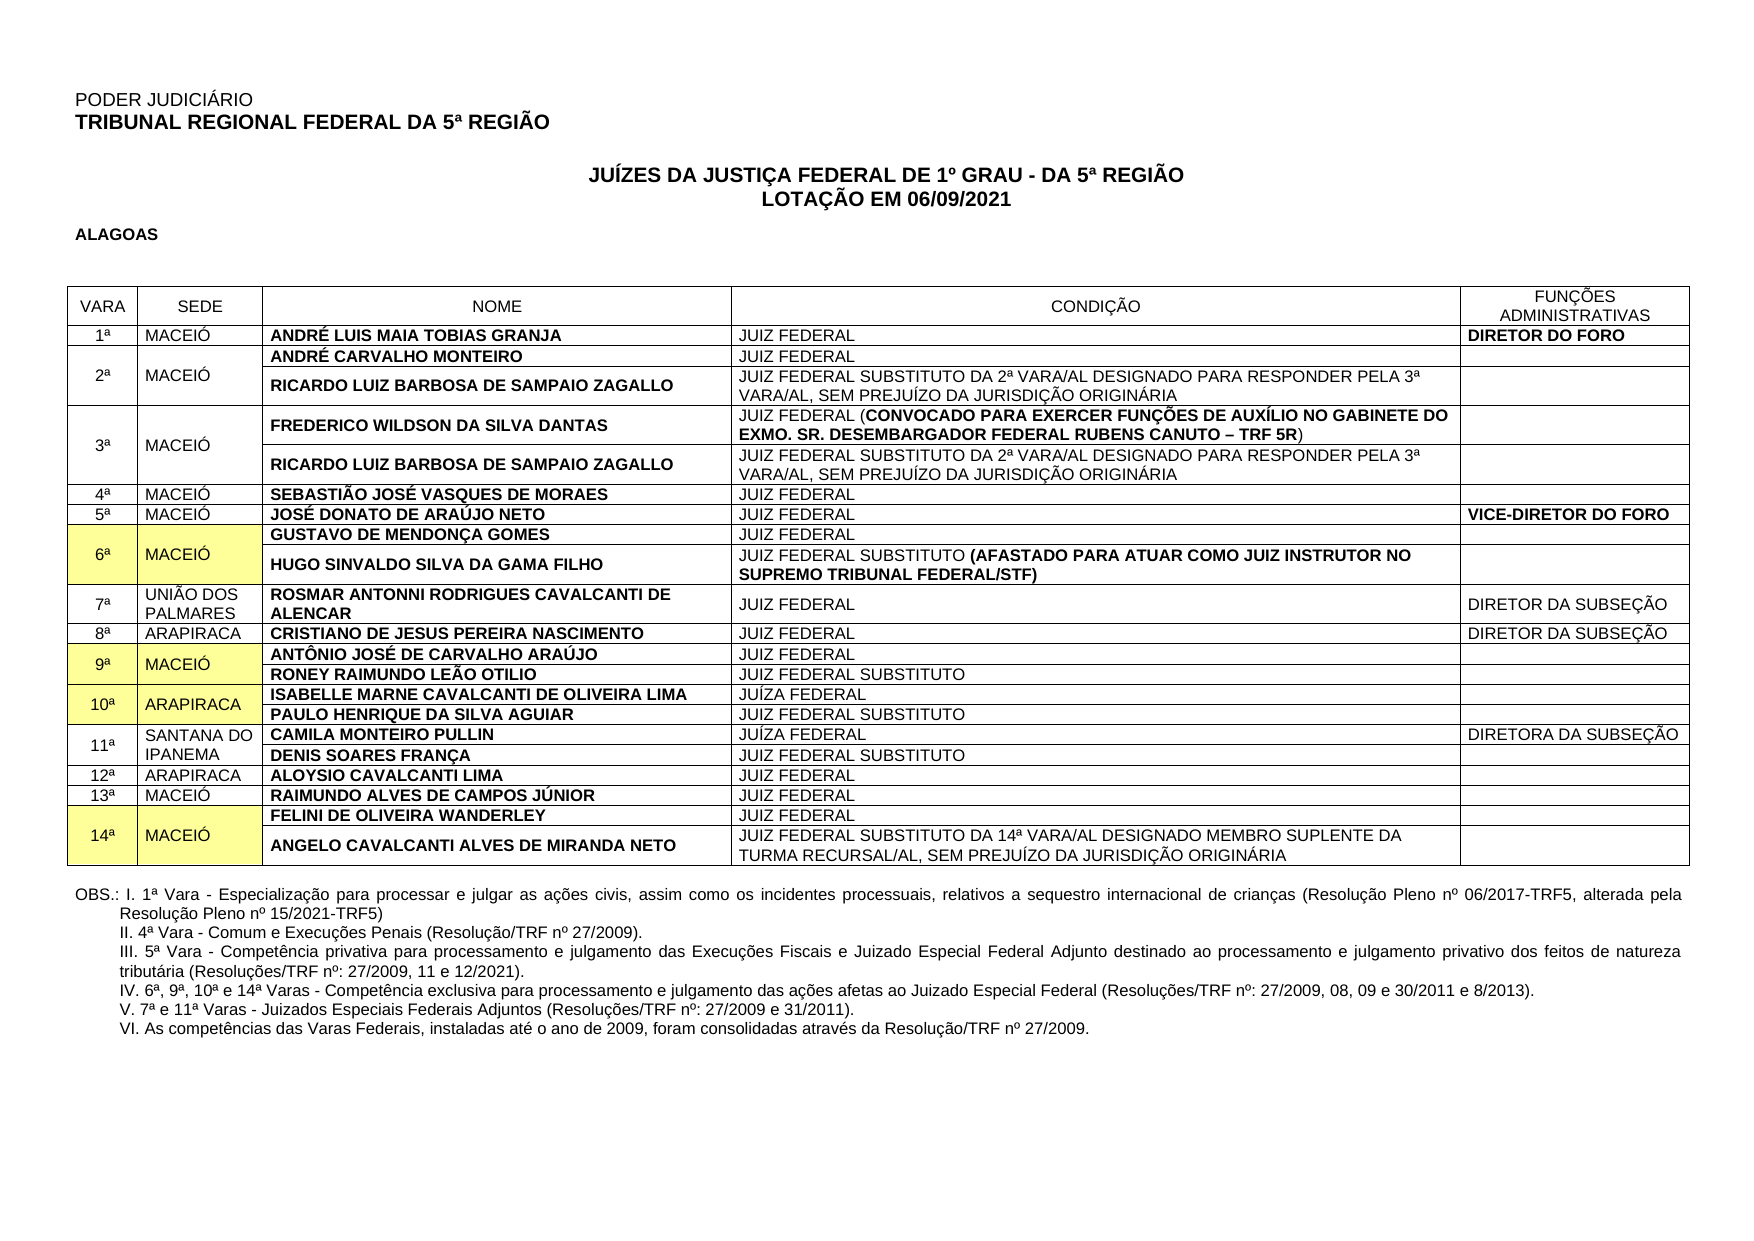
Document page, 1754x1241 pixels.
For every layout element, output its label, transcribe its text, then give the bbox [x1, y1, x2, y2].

table_cell JUIZ FEDERAL [732, 766, 1460, 785]
table_cell [1461, 525, 1689, 544]
table_cell 11ª [68, 725, 137, 764]
table_cell [1461, 644, 1689, 663]
table_cell ARAPIRACA [138, 685, 262, 724]
table_cell RICARDO LUIZ BARBOSA DE SAMPAIO ZAGALLO [263, 445, 731, 484]
table_cell MACEIÓ [138, 326, 262, 345]
table_cell JUÍZA FEDERAL [732, 685, 1460, 704]
table_cell FELINI DE OLIVEIRA WANDERLEY [263, 806, 731, 825]
table_cell SEBASTIÃO JOSÉ VASQUES DE MORAES [263, 485, 731, 504]
table_cell [1461, 786, 1689, 805]
table_cell ANTÔNIO JOSÉ DE CARVALHO ARAÚJO [263, 644, 731, 663]
table_cell RAIMUNDO ALVES DE CAMPOS JÚNIOR [263, 786, 731, 805]
text III. 5ª Vara - Competência privativa para processamento e julgamento das Execuções Fiscais e Juizado Especial Federal Adjunto destinado ao processamento e julgamento privativo dos feitos de natureza tributária (Resoluções/TRF nº: 27/2009, 11 e 12/2021). [119, 942, 1684, 981]
table_cell 10ª [68, 685, 137, 724]
table_cell CAMILA MONTEIRO PULLIN [263, 725, 731, 744]
table_cell 8ª [68, 624, 137, 643]
table_cell JUIZ FEDERAL SUBSTITUTO DA 14ª VARA/AL DESIGNADO MEMBRO SUPLENTE DA TURMA RECURSAL/AL, SEM PREJUÍZO DA JURISDIÇÃO ORIGINÁRIA [732, 826, 1460, 864]
table_cell DIRETORA DA SUBSEÇÃO [1461, 725, 1689, 744]
table_cell 2ª [68, 346, 137, 405]
table_cell DIRETOR DA SUBSEÇÃO [1461, 624, 1689, 643]
table_cell JUÍZA FEDERAL [732, 725, 1460, 744]
table_cell ANDRÉ CARVALHO MONTEIRO [263, 346, 731, 366]
table_cell ISABELLE MARNE CAVALCANTI DE OLIVEIRA LIMA [263, 685, 731, 704]
table_cell [1461, 545, 1689, 584]
table_cell JUIZ FEDERAL SUBSTITUTO [732, 665, 1460, 684]
table_cell DENIS SOARES FRANÇA [263, 745, 731, 764]
table_cell JUIZ FEDERAL [732, 644, 1460, 663]
text VI. As competências das Varas Federais, instaladas até o ano de 2009, foram consolidadas através da Resolução/TRF nº 27/2009. [75, 1019, 1684, 1038]
table_cell JUIZ FEDERAL SUBSTITUTO DA 2ª VARA/AL DESIGNADO PARA RESPONDER PELA 3ª VARA/AL, SEM PREJUÍZO DA JURISDIÇÃO ORIGINÁRIA [732, 445, 1460, 484]
table_cell ARAPIRACA [138, 624, 262, 643]
table_cell ARAPIRACA [138, 766, 262, 785]
table_cell JUIZ FEDERAL [732, 326, 1460, 345]
table_cell [1461, 346, 1689, 366]
table_cell [1461, 445, 1689, 484]
table_cell 12ª [68, 766, 137, 785]
table_cell 3ª [68, 406, 137, 484]
table_cell [1461, 367, 1689, 405]
text V. 7ª e 11ª Varas - Juizados Especiais Federais Adjuntos (Resoluções/TRF nº: 27/2009 e 31/2011). [75, 1000, 1684, 1019]
table_cell [1461, 485, 1689, 504]
table_header VARA [68, 287, 137, 325]
table_cell MACEIÓ [138, 505, 262, 524]
table_cell SANTANA DO IPANEMA [138, 725, 262, 764]
table_cell ANGELO CAVALCANTI ALVES DE MIRANDA NETO [263, 826, 731, 864]
table_cell ALOYSIO CAVALCANTI LIMA [263, 766, 731, 785]
table_cell ROSMAR ANTONNI RODRIGUES CAVALCANTI DE ALENCAR [263, 585, 731, 623]
table_cell JUIZ FEDERAL [732, 624, 1460, 643]
table_header NOME [263, 287, 731, 325]
table_cell JUIZ FEDERAL [732, 505, 1460, 524]
table_cell MACEIÓ [138, 644, 262, 684]
table_cell [1461, 766, 1689, 785]
table_cell 5ª [68, 505, 137, 524]
table_cell MACEIÓ [138, 406, 262, 484]
table_cell GUSTAVO DE MENDONÇA GOMES [263, 525, 731, 544]
table_cell [1461, 685, 1689, 704]
table_cell [1461, 665, 1689, 684]
table_cell MACEIÓ [138, 346, 262, 405]
text II. 4ª Vara - Comum e Execuções Penais (Resolução/TRF nº 27/2009). [119, 923, 1684, 942]
table_cell JUIZ FEDERAL [732, 786, 1460, 805]
table_cell [1461, 826, 1689, 864]
table_cell VICE-DIRETOR DO FORO [1461, 505, 1689, 524]
table_cell PAULO HENRIQUE DA SILVA AGUIAR [263, 705, 731, 724]
table_cell 14ª [68, 806, 137, 864]
table_cell 9ª [68, 644, 137, 684]
table_cell MACEIÓ [138, 525, 262, 584]
table_header CONDIÇÃO [732, 287, 1460, 325]
table_cell 4ª [68, 485, 137, 504]
table_cell [1461, 806, 1689, 825]
table_cell JUIZ FEDERAL (CONVOCADO PARA EXERCER FUNÇÕES DE AUXÍLIO NO GABINETE DO EXMO. SR. DESEMBARGADOR FEDERAL RUBENS CANUTO – TRF 5R) [732, 406, 1460, 444]
table_cell MACEIÓ [138, 485, 262, 504]
table_cell DIRETOR DA SUBSEÇÃO [1461, 585, 1689, 623]
table_cell JUIZ FEDERAL SUBSTITUTO [732, 745, 1460, 764]
text IV. 6ª, 9ª, 10ª e 14ª Varas - Competência exclusiva para processamento e julgamento das ações afetas ao Juizado Especial Federal (Resoluções/TRF nº: 27/2009, 08, 09 e 30/2011 e 8/2013). [75, 981, 1684, 1000]
table_cell JUIZ FEDERAL SUBSTITUTO [732, 705, 1460, 724]
table_cell MACEIÓ [138, 786, 262, 805]
table_cell MACEIÓ [138, 806, 262, 864]
text OBS.: I. 1ª Vara - Especialização para processar e julgar as ações civis, assim como os incidentes processuais, relativos a sequestro internacional de crianças (Resolução Pleno nº 06/2017-TRF5, alterada pela Resolução Pleno nº 15/2021-TRF5) [75, 885, 1684, 923]
table_cell JUIZ FEDERAL [732, 806, 1460, 825]
table_cell RONEY RAIMUNDO LEÃO OTILIO [263, 665, 731, 684]
table_header FUNÇÕES ADMINISTRATIVAS [1461, 287, 1689, 325]
table_header SEDE [138, 287, 262, 325]
table_cell JUIZ FEDERAL [732, 585, 1460, 623]
table_cell JUIZ FEDERAL SUBSTITUTO DA 2ª VARA/AL DESIGNADO PARA RESPONDER PELA 3ª VARA/AL, SEM PREJUÍZO DA JURISDIÇÃO ORIGINÁRIA [732, 367, 1460, 405]
table_cell [1461, 406, 1689, 444]
table_cell [1461, 745, 1689, 764]
table_cell [1461, 705, 1689, 724]
table_cell HUGO SINVALDO SILVA DA GAMA FILHO [263, 545, 731, 584]
table_cell 7ª [68, 585, 137, 623]
table_cell 6ª [68, 525, 137, 584]
table_cell JUIZ FEDERAL [732, 525, 1460, 544]
table_cell 13ª [68, 786, 137, 805]
table_cell RICARDO LUIZ BARBOSA DE SAMPAIO ZAGALLO [263, 367, 731, 405]
table_cell UNIÃO DOS PALMARES [138, 585, 262, 623]
table_cell FREDERICO WILDSON DA SILVA DANTAS [263, 406, 731, 444]
table_cell JUIZ FEDERAL [732, 485, 1460, 504]
table_cell CRISTIANO DE JESUS PEREIRA NASCIMENTO [263, 624, 731, 643]
table_cell ANDRÉ LUIS MAIA TOBIAS GRANJA [263, 326, 731, 345]
table_cell JOSÉ DONATO DE ARAÚJO NETO [263, 505, 731, 524]
table_cell 1ª [68, 326, 137, 345]
table_cell JUIZ FEDERAL SUBSTITUTO (AFASTADO PARA ATUAR COMO JUIZ INSTRUTOR NO SUPREMO TRIBUNAL FEDERAL/STF) [732, 545, 1460, 584]
table_cell JUIZ FEDERAL [732, 346, 1460, 366]
table_cell DIRETOR DO FORO [1461, 326, 1689, 345]
subtitle ALAGOAS [75, 211, 1698, 248]
